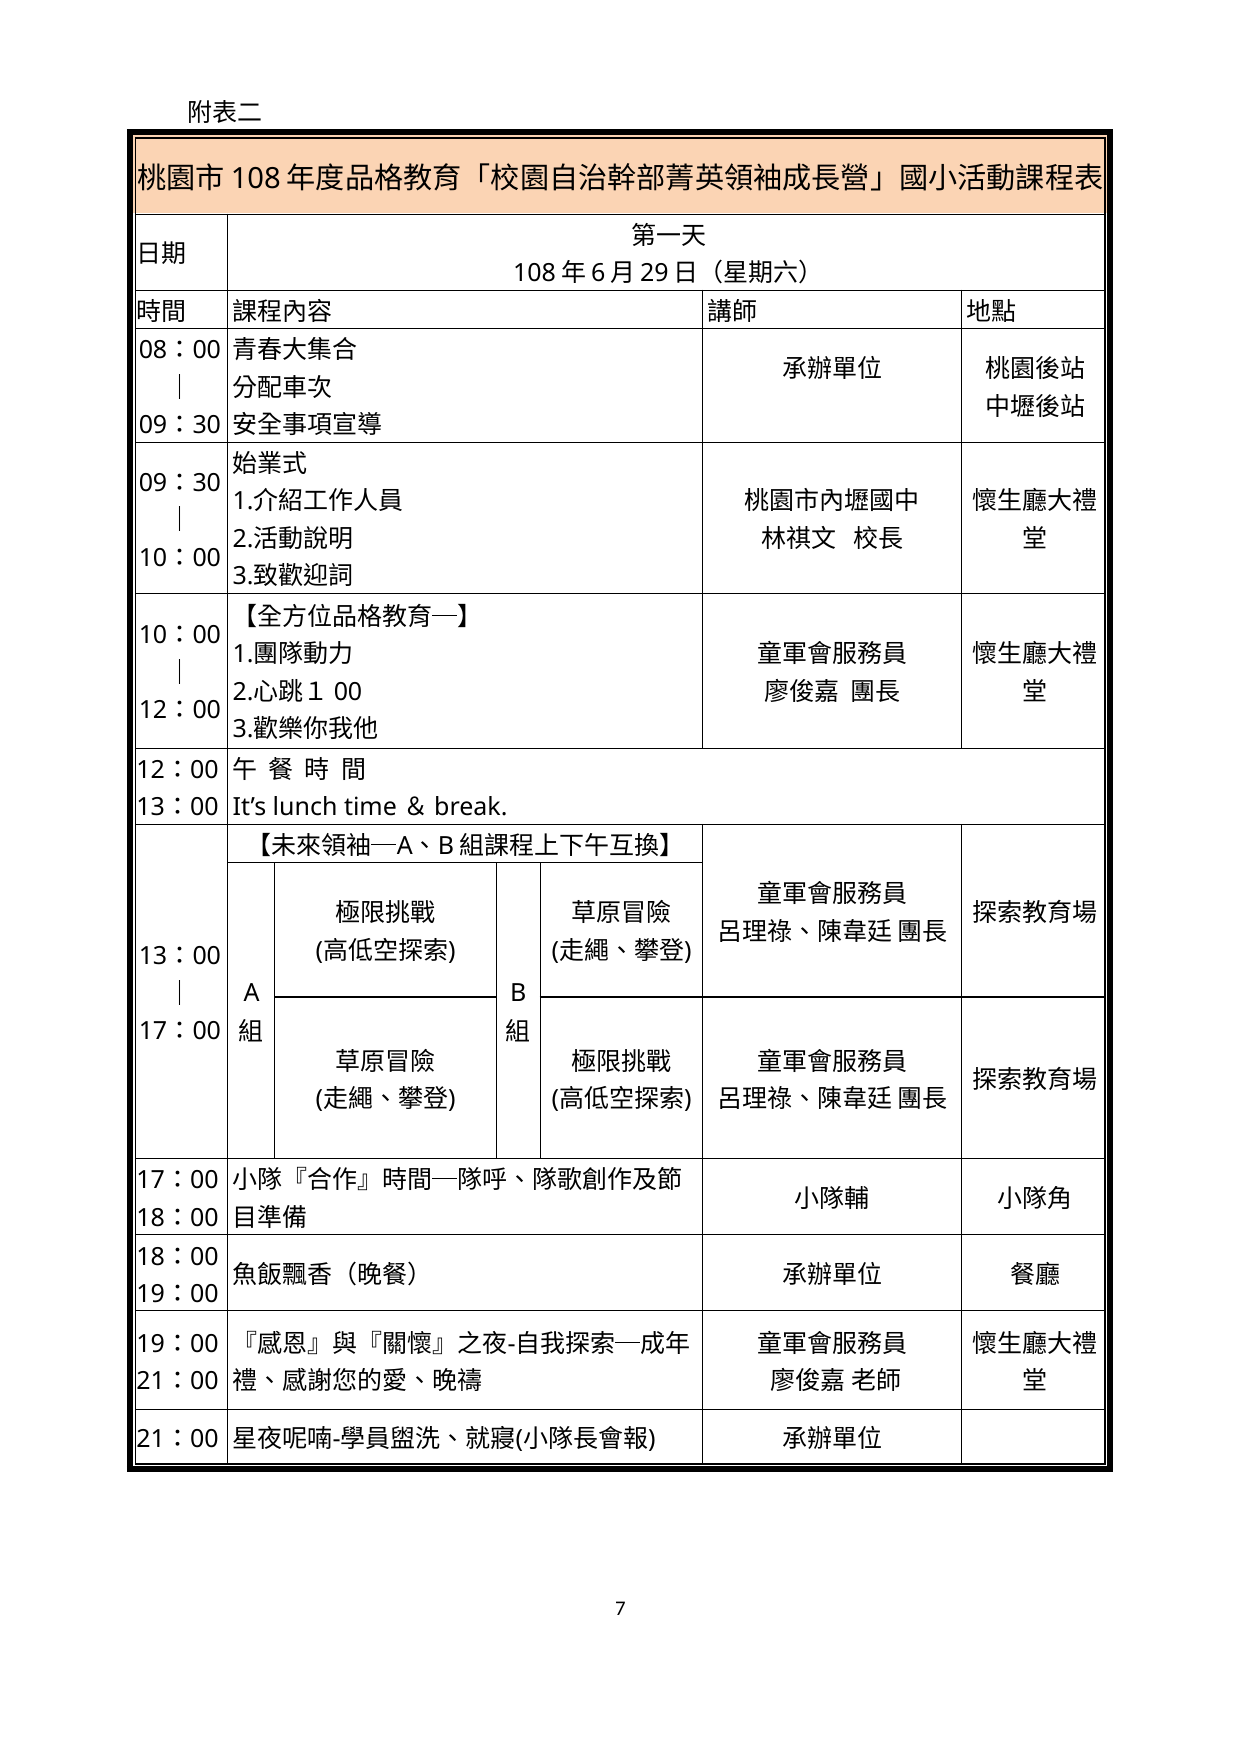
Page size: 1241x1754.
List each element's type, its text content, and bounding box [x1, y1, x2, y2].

table_cell 承辦單位 [703, 329, 961, 442]
table_cell 課程內容 [228, 291, 702, 328]
table_cell 桃園後站 中壢後站 [962, 329, 1104, 442]
table_cell 探索教育場 [962, 998, 1104, 1158]
table_cell 18：00 19：00 [136, 1235, 227, 1310]
table_cell 17：00 18：00 [136, 1159, 227, 1234]
table_cell 承辦單位 [703, 1235, 961, 1310]
table_cell 懷生廳大禮堂 [962, 594, 1104, 748]
table_cell 午 餐 時 間 It’s lunch time ＆ break. [228, 749, 1104, 824]
table_cell 魚飯飄香（晚餐） [228, 1235, 702, 1310]
table_cell 10：00 ｜ 12：00 [136, 594, 227, 748]
table_cell 草原冒險 (走繩、攀登) [275, 998, 496, 1158]
table_cell 童軍會服務員 呂理祿、陳韋廷 團長 [703, 825, 961, 996]
table_cell 青春大集合 分配車次 安全事項宣導 [228, 329, 702, 442]
table_cell B組 [497, 863, 540, 1158]
text 附表二 [187, 92, 1053, 129]
table_cell 【未來領袖─A、B組課程上下午互換】 [228, 825, 702, 862]
table_cell 小隊輔 [703, 1159, 961, 1234]
table_cell 承辦單位 [703, 1410, 961, 1463]
table_cell 極限挑戰 (高低空探索) [541, 998, 702, 1158]
table_cell 『感恩』與『關懷』之夜-自我探索─成年禮、感謝您的愛、晚禱 [228, 1311, 702, 1409]
table_cell 08：00 ｜ 09：30 [136, 329, 227, 442]
table_cell 12：00 13：00 [136, 749, 227, 824]
table_cell 21：00 [136, 1410, 227, 1463]
table_cell 探索教育場 [962, 825, 1104, 996]
table_cell 童軍會服務員 呂理祿、陳韋廷 團長 [703, 998, 961, 1158]
table_cell 懷生廳大禮堂 [962, 1311, 1104, 1409]
table_cell 小隊『合作』時間─隊呼、隊歌創作及節目準備 [228, 1159, 702, 1234]
table_cell 講師 [703, 291, 961, 328]
table_cell 始業式 1.介紹工作人員 2.活動說明 3.致歡迎詞 [228, 443, 702, 593]
table_cell 懷生廳大禮堂 [962, 443, 1104, 593]
table_cell 地點 [962, 291, 1104, 328]
table_cell 星夜呢喃-學員盥洗、就寢(小隊長會報) [228, 1410, 702, 1463]
table_cell [962, 1410, 1104, 1463]
table_cell 小隊角 [962, 1159, 1104, 1234]
table_cell 13：00 ｜ 17：00 [136, 825, 227, 1158]
table_cell 【全方位品格教育─】 1.團隊動力 2.心跳１00 3.歡樂你我他 [228, 594, 702, 748]
table_cell 桃園市內壢國中 林祺文 校長 [703, 443, 961, 593]
table_cell 童軍會服務員 廖俊嘉 老師第 [703, 1311, 961, 1409]
table_cell 第一天 108年6月29日（星期六） [228, 215, 1104, 289]
table_cell 草原冒險 (走繩、攀登) [541, 863, 702, 996]
table_cell 餐廳 [962, 1235, 1104, 1310]
table_cell 童軍會服務員 廖俊嘉 團長 [703, 594, 961, 748]
table_cell 極限挑戰 (高低空探索) [275, 863, 496, 996]
table_cell A組 [228, 863, 274, 1158]
table_header 桃園市108年度品格教育「校園自治幹部菁英領袖成長營」國小活動課程表 [136, 139, 1104, 213]
table_cell 09：30 ｜ 10：00 [136, 443, 227, 593]
table_cell 日期 [136, 215, 227, 289]
table_cell 時間 [136, 291, 227, 328]
table_cell 19：00 21：00 [136, 1311, 227, 1409]
